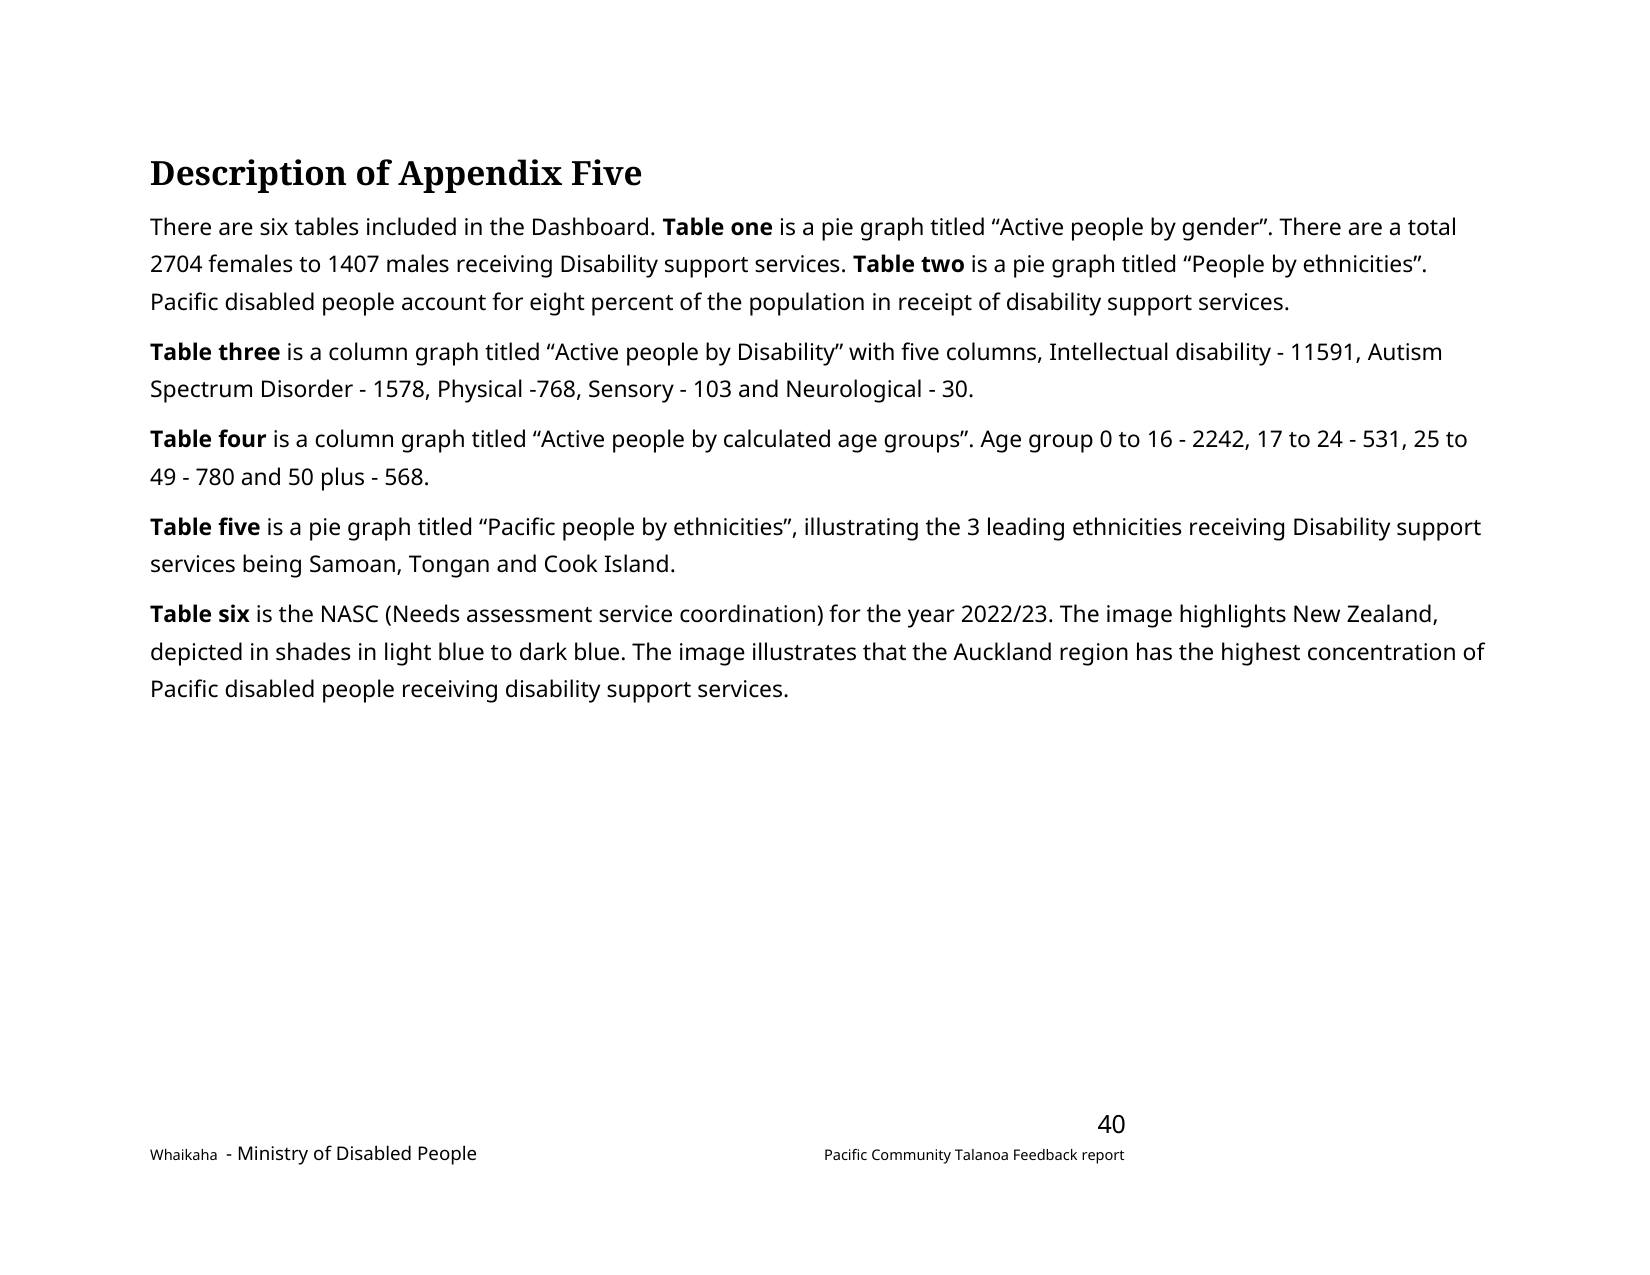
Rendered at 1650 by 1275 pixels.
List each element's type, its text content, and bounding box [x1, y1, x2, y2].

text Table five is a pie graph titled “Pacific people by ethnicities”, illustrating the 3 leading ethnicities receiving Disability support services being Samoan, Tongan and Cook Island. [150, 511, 1500, 580]
text Table three is a column graph titled “Active people by Disability” with five columns, Intellectual disability - 11591, Autism Spectrum Disorder - 1578, Physical -768, Sensory - 103 and Neurological - 30. [150, 336, 1500, 405]
text Table six is the NASC (Needs assessment service coordination) for the year 2022/23. The image highlights New Zealand, depicted in shades in light blue to dark blue. The image illustrates that the Auckland region has the highest concentration of Pacific disabled people receiving disability support services. [150, 598, 1500, 705]
subtitle Description of Appendix Five [150, 150, 1500, 195]
text There are six tables included in the Dashboard. Table one is a pie graph titled “Active people by gender”. There are a total 2704 females to 1407 males receiving Disability support services. Table two is a pie graph titled “People by ethnicities”. Pacific disabled people account for eight percent of the population in receipt of disability support services. [150, 211, 1500, 317]
text Table four is a column graph titled “Active people by calculated age groups”. Age group 0 to 16 - 2242, 17 to 24 - 531, 25 to 49 - 780 and 50 plus - 568. [150, 423, 1500, 492]
